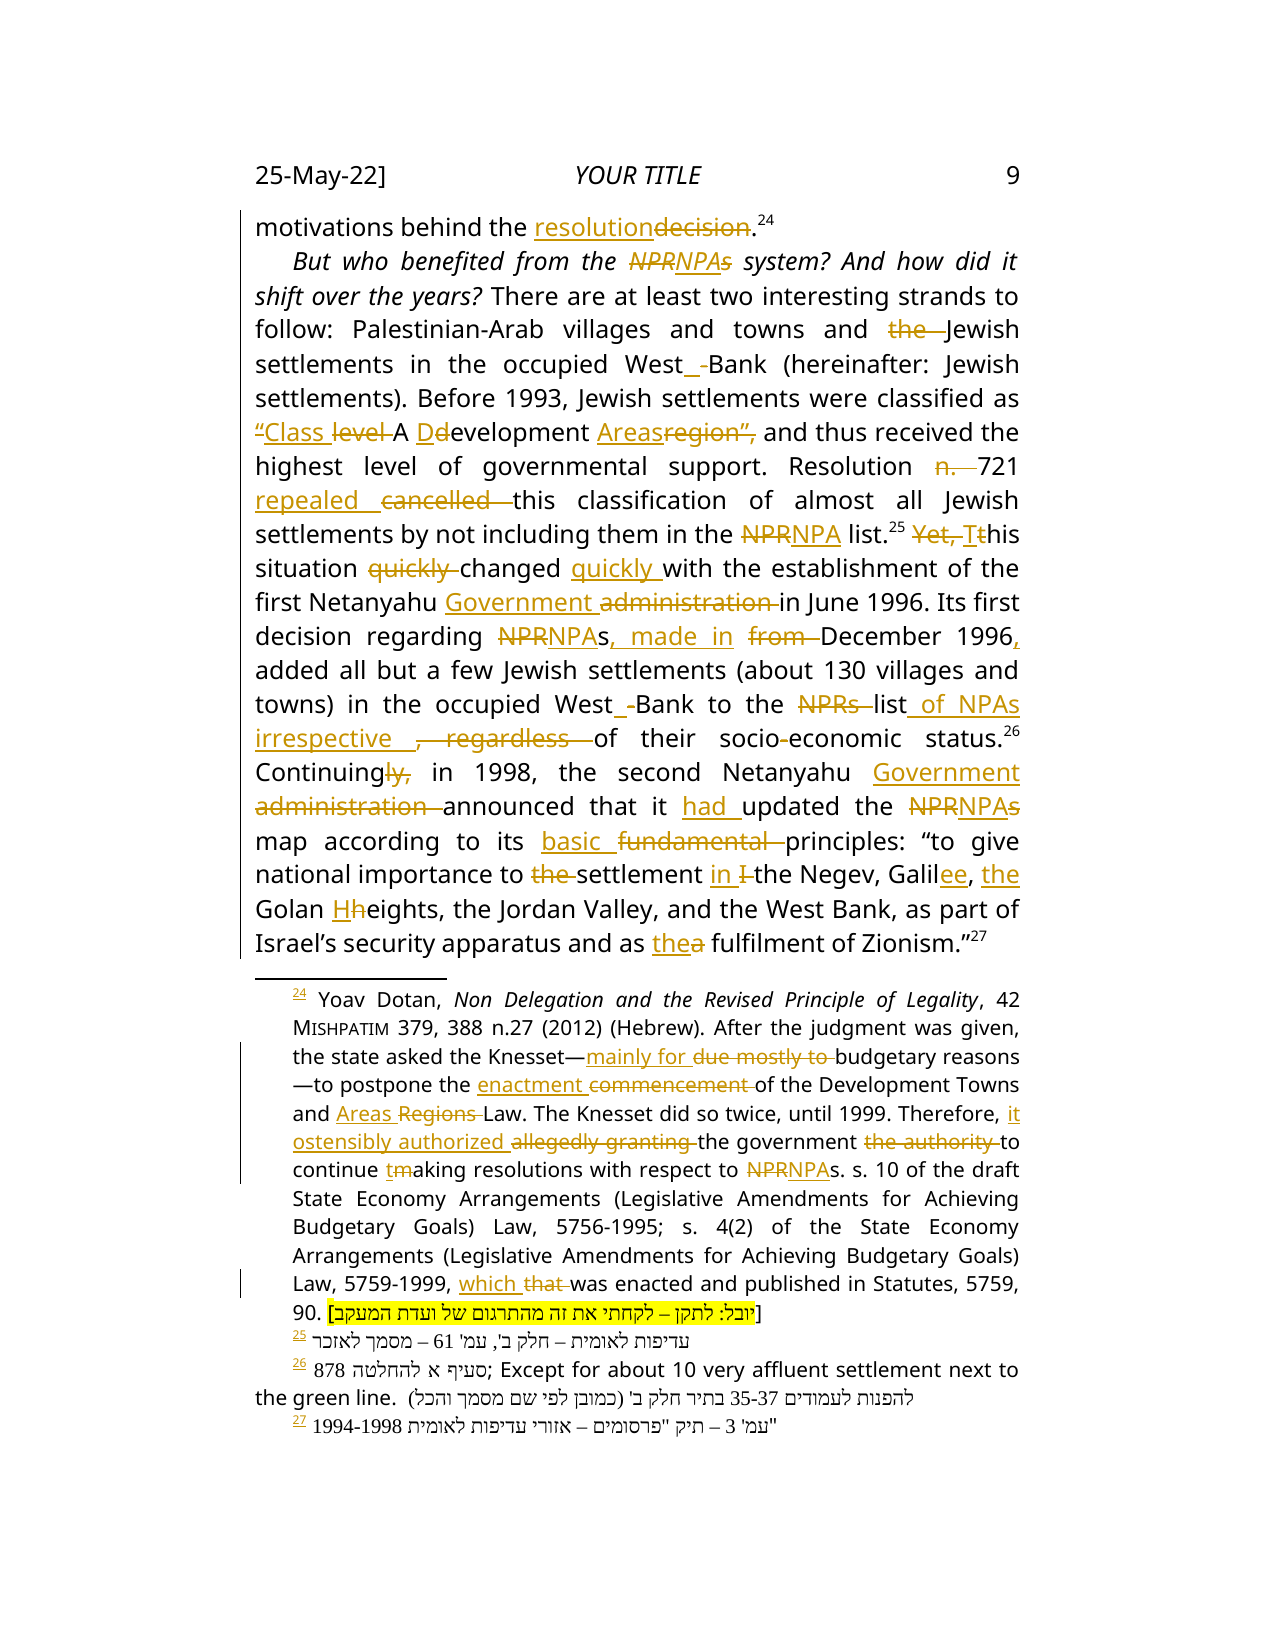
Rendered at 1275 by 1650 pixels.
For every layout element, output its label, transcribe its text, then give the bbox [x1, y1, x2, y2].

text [255, 210, 1020, 244]
text But who benefited from the system? And how did it shift over the years? There are at least two interesting strands to follow: Palestinian-Arab villages and towns and Jewish settlements in the occupied WestBank (hereinafter: Jewish settlements). Before 1993, Jewish settlements were classified as A evelopment and thus received the highest level of governmental support. Resolution 721 this classification of almost all Jewish settlements by not including them in the list. his situation changed with the establishment of the first Netanyahu in June 1996. Its first decision regarding s December 1996 added all but a few Jewish settlements (about 130 villages and towns) in the occupied WestBank to the listof their socioeconomic status. Continuing in 1998, the second Netanyahu announced that it updated the map according to its principles: “to give national importance to settlement the Negev, Galil, Golan eights, the Jordan Valley, and the West Bank, as part of Israel’s security apparatus and as fulfilment of Zionism.” [255, 244, 1020, 959]
